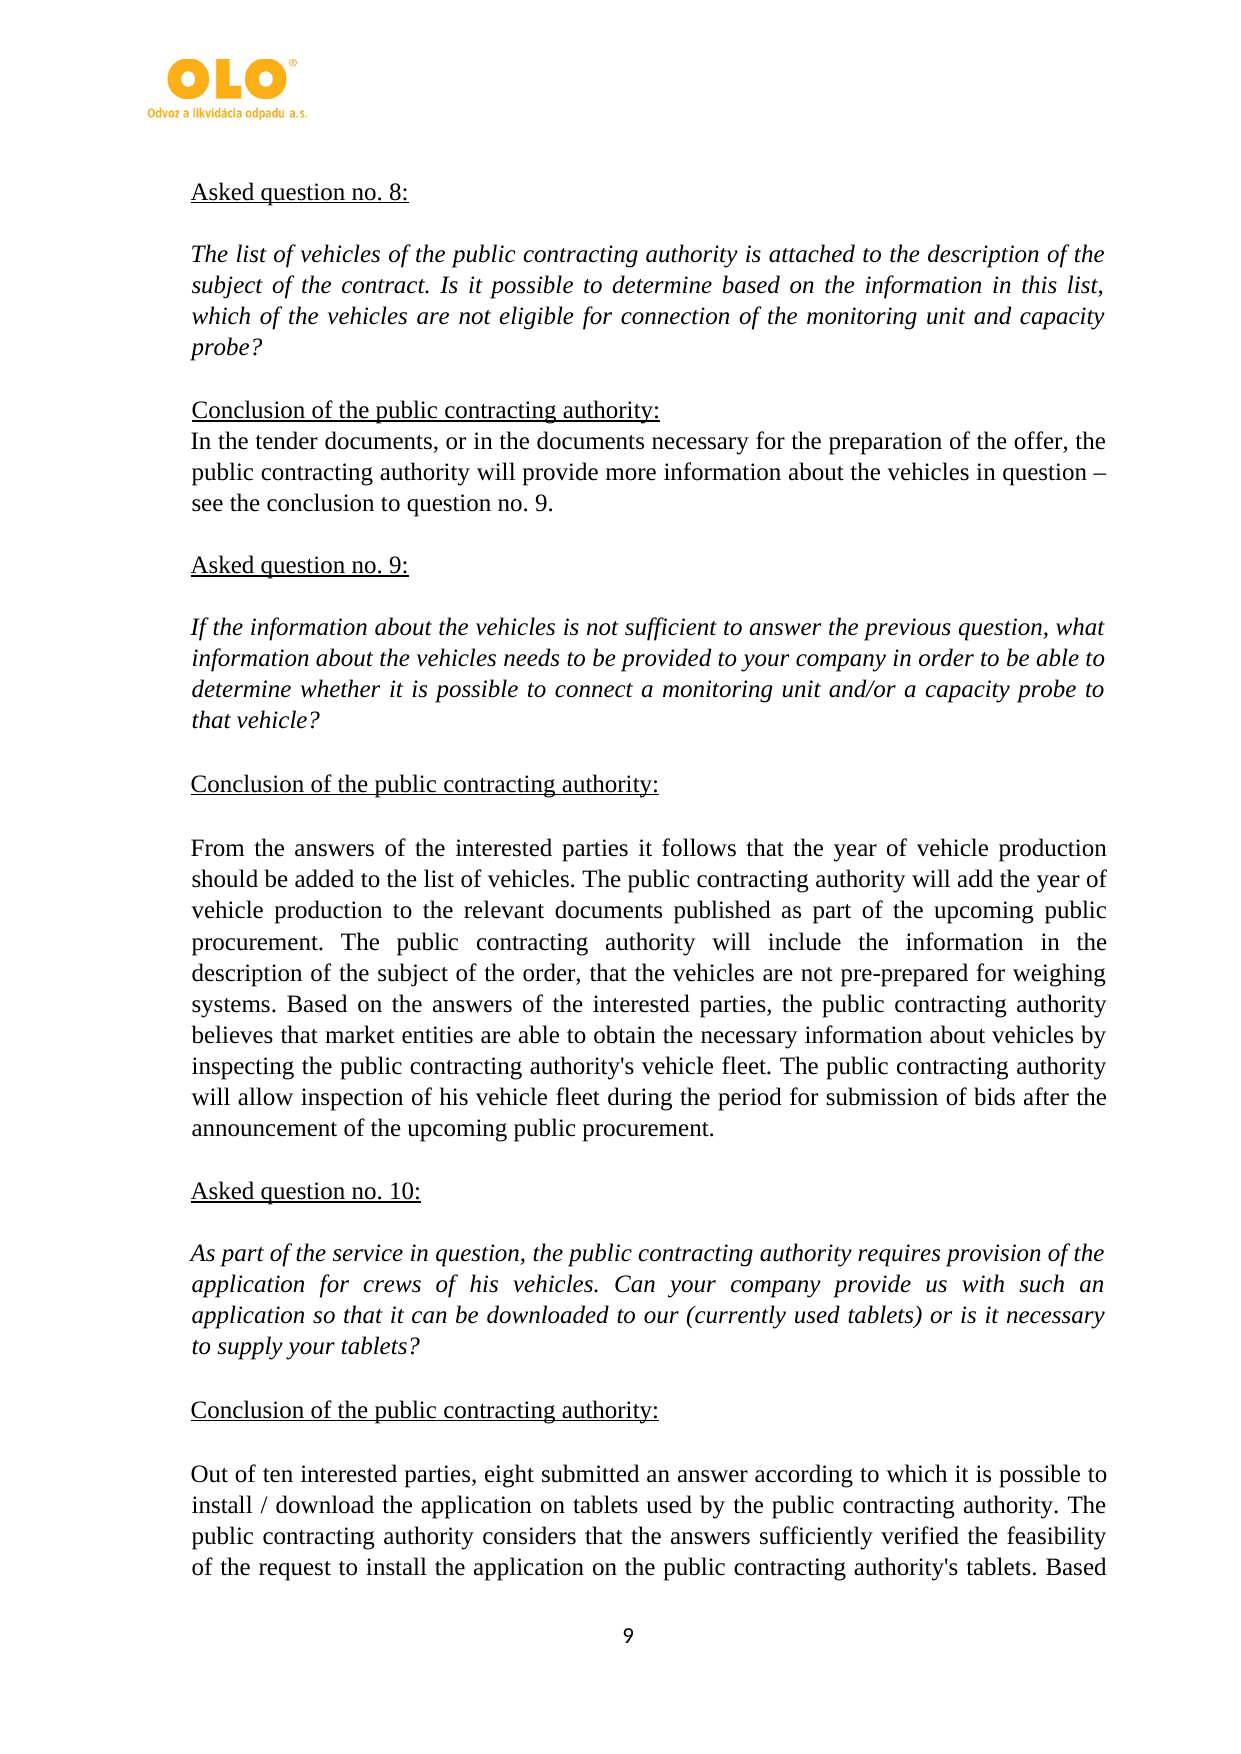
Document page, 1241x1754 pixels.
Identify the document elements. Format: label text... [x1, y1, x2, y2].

text In the tender documents, or in the documents necessary for the preparation of the offer, the public contracting authority will provide more information about the vehicles in question – see the conclusion to question no. 9. [190, 426, 1108, 517]
picture [147, 59, 307, 120]
text Asked question no. 10: [148, 1176, 1108, 1205]
text Asked question no. 8: [148, 177, 1108, 205]
text As part of the service in question, the public contracting authority requires provision of the application for crews of his vehicles. Can your company provide us with such an application so that it can be downloaded to our (currently used tablets) or is it necessary to supply your tablets? [190, 1238, 1108, 1360]
text Conclusion of the public contracting authority: [149, 1395, 1108, 1423]
text Asked question no. 9: [148, 550, 1108, 579]
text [190, 1459, 1108, 1581]
text From the answers of the interested parties it follows that the year of vehicle production should be added to the list of vehicles. The public contracting authority will add the year of vehicle production to the relevant documents published as part of the upcoming public procurement. The public contracting authority will include the information in the description of the subject of the order, that the vehicles are not pre-prepared for weighing systems. Based on the answers of the interested parties, the public contracting authority believes that market entities are able to obtain the necessary information about vehicles by inspecting the public contracting authority's vehicle fleet. The public contracting authority will allow inspection of his vehicle fleet during the period for submission of bids after the announcement of the upcoming public procurement. [190, 833, 1108, 1142]
text The list of vehicles of the public contracting authority is attached to the description of the subject of the contract. Is it possible to determine based on the information in this list, which of the vehicles are not eligible for connection of the monitoring unit and capacity probe? [190, 239, 1108, 361]
text If the information about the vehicles is not sufficient to answer the previous question, what information about the vehicles needs to be provided to your company in order to be able to determine whether it is possible to connect a monitoring unit and/or a capacity probe to that vehicle? [190, 612, 1108, 734]
text Conclusion of the public contracting authority: [190, 395, 1108, 424]
text Conclusion of the public contracting authority: [149, 769, 1108, 798]
